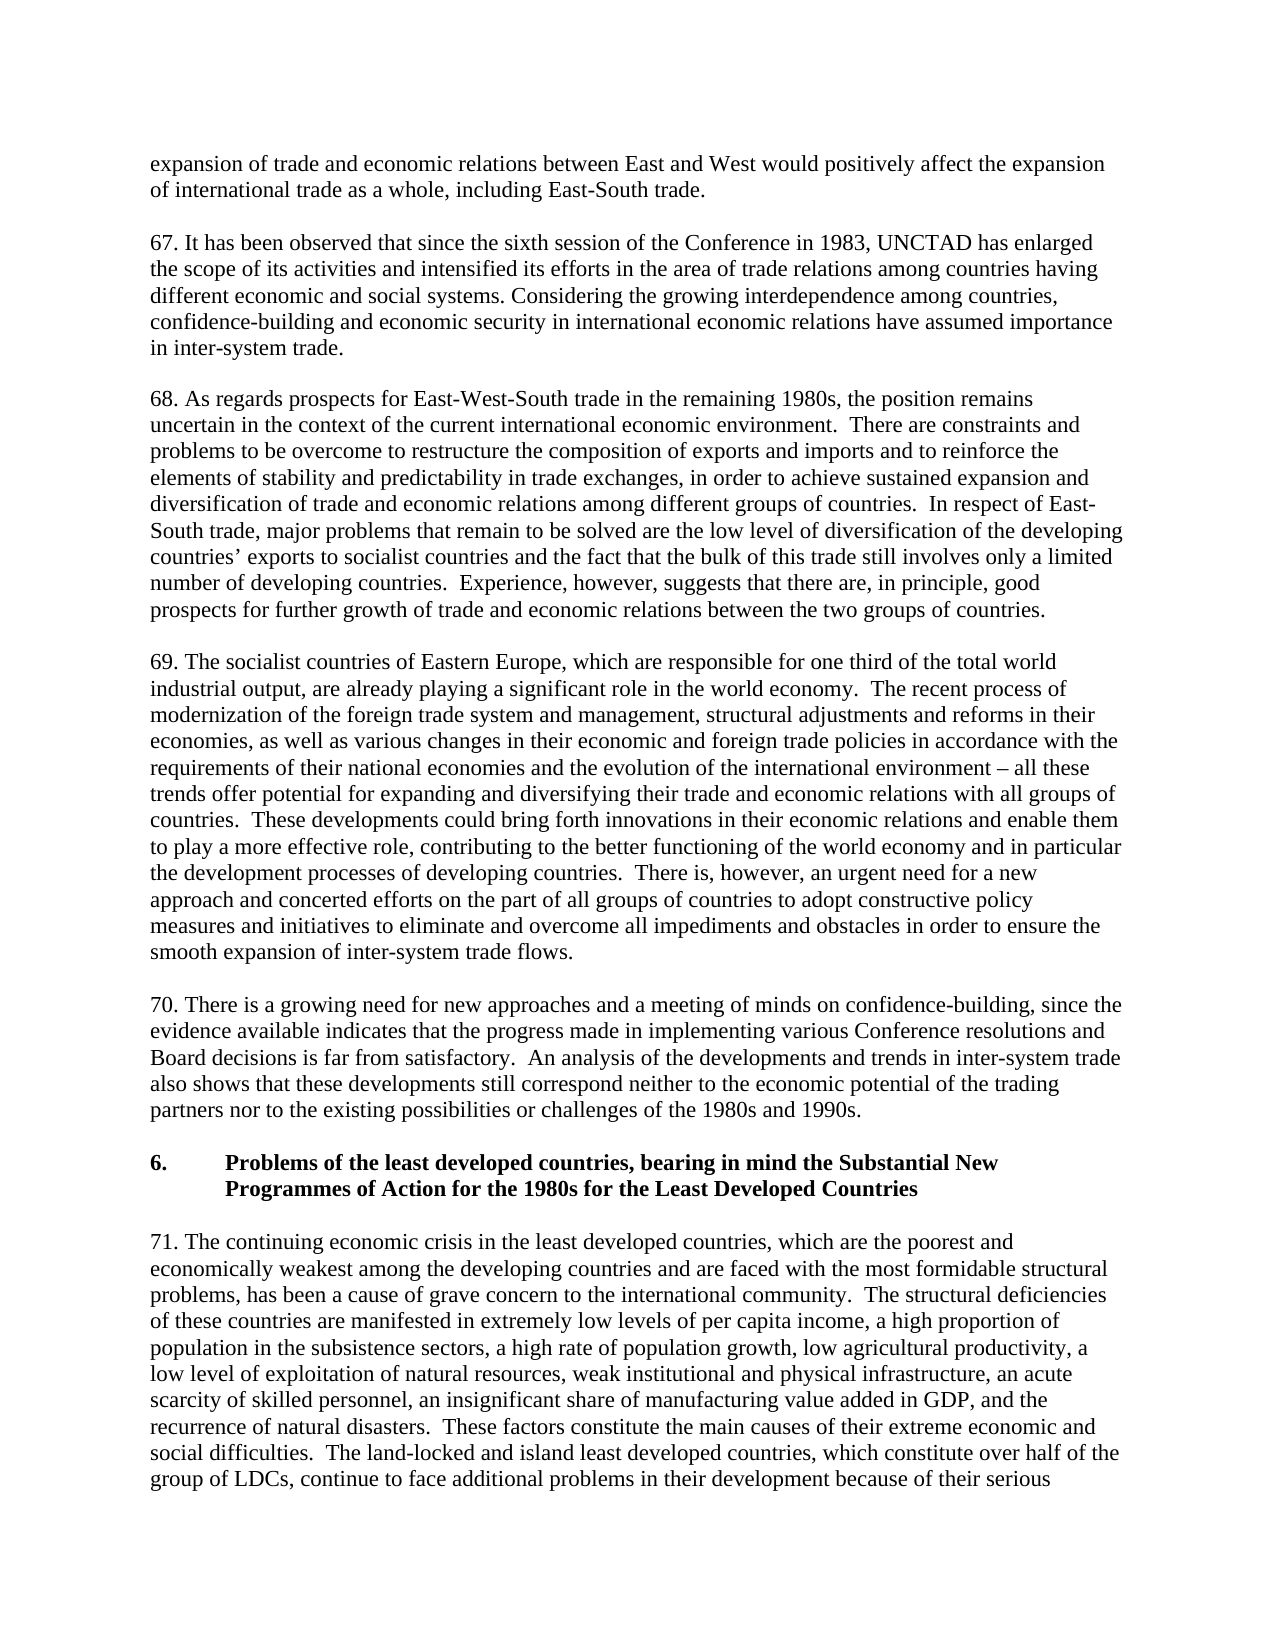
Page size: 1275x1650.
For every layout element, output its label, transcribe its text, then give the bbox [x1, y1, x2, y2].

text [150, 150, 1125, 203]
text 67. It has been observed that since the sixth session of the Conference in 1983, UNCTAD has enlarged the scope of its activities and intensified its efforts in the area of trade relations among countries having different economic and social systems. Considering the growing interdependence among countries, confidence-building and economic security in international economic relations have assumed importance in inter-system trade. [150, 229, 1125, 361]
text 6. Problems of the least developed countries, bearing in mind the Substantial New Programmes of Action for the 1980s for the Least Developed Countries [150, 1149, 1125, 1202]
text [150, 1228, 1125, 1492]
text 70. There is a growing need for new approaches and a meeting of minds on confidence-building, since the evidence available indicates that the progress made in implementing various Conference resolutions and Board decisions is far from satisfactory. An analysis of the developments and trends in inter-system trade also shows that these developments still correspond neither to the economic potential of the trading partners nor to the existing possibilities or challenges of the 1980s and 1990s. [150, 991, 1125, 1123]
text 68. As regards prospects for East-West-South trade in the remaining 1980s, the position remains uncertain in the context of the current international economic environment. There are constraints and problems to be overcome to restructure the composition of exports and imports and to reinforce the elements of stability and predictability in trade exchanges, in order to achieve sustained expansion and diversification of trade and economic relations among different groups of countries. In respect of East-South trade, major problems that remain to be solved are the low level of diversification of the developing countries’ exports to socialist countries and the fact that the bulk of this trade still involves only a limited number of developing countries. Experience, however, suggests that there are, in principle, good prospects for further growth of trade and economic relations between the two groups of countries. [150, 385, 1125, 622]
text 69. The socialist countries of Eastern Europe, which are responsible for one third of the total world industrial output, are already playing a significant role in the world economy. The recent process of modernization of the foreign trade system and management, structural adjustments and reforms in their economies, as well as various changes in their economic and foreign trade policies in accordance with the requirements of their national economies and the evolution of the international environment – all these trends offer potential for expanding and diversifying their trade and economic relations with all groups of countries. These developments could bring forth innovations in their economic relations and enable them to play a more effective role, contributing to the better functioning of the world economy and in particular the development processes of developing countries. There is, however, an urgent need for a new approach and concerted efforts on the part of all groups of countries to adopt constructive policy measures and initiatives to eliminate and overcome all impediments and obstacles in order to ensure the smooth expansion of inter-system trade flows. [150, 648, 1125, 965]
